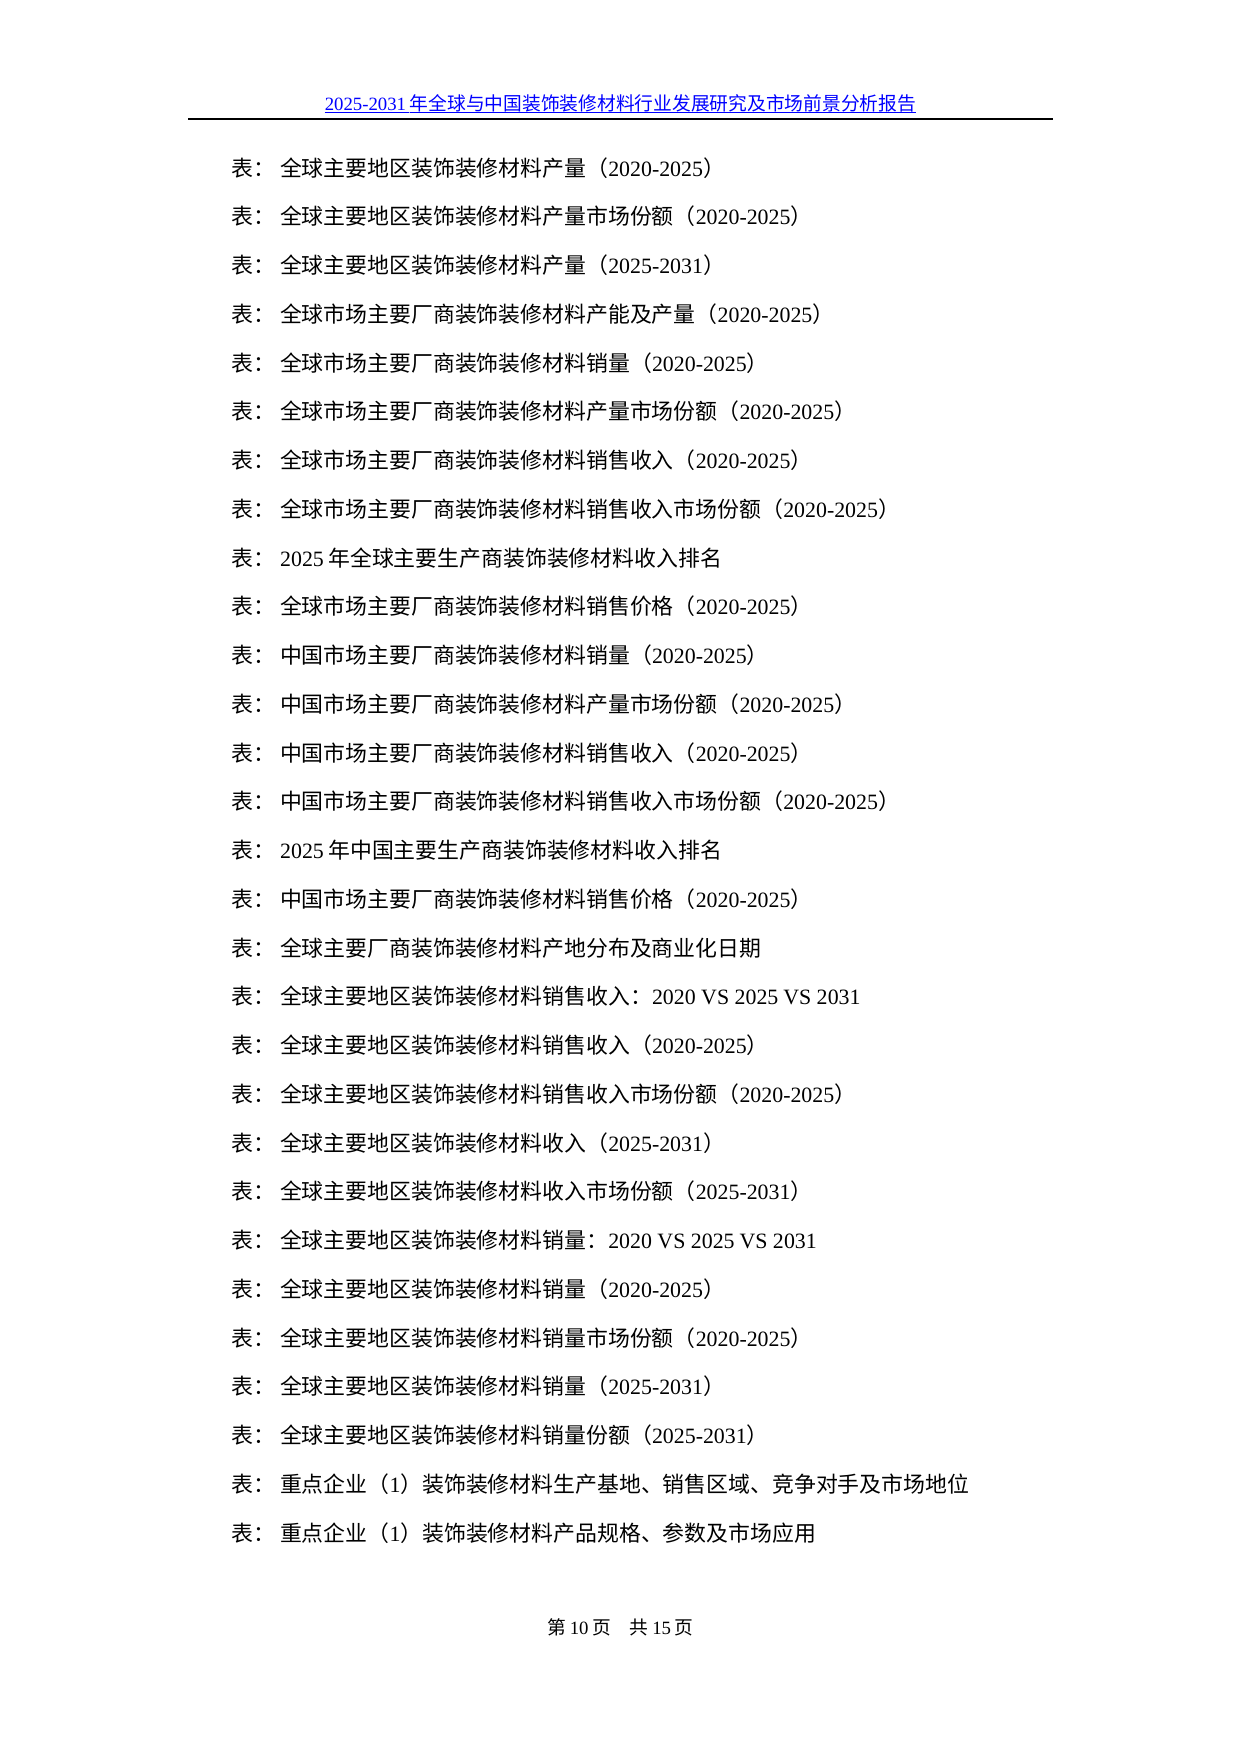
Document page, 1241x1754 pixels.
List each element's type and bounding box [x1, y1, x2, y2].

text [187, 150, 1053, 1548]
